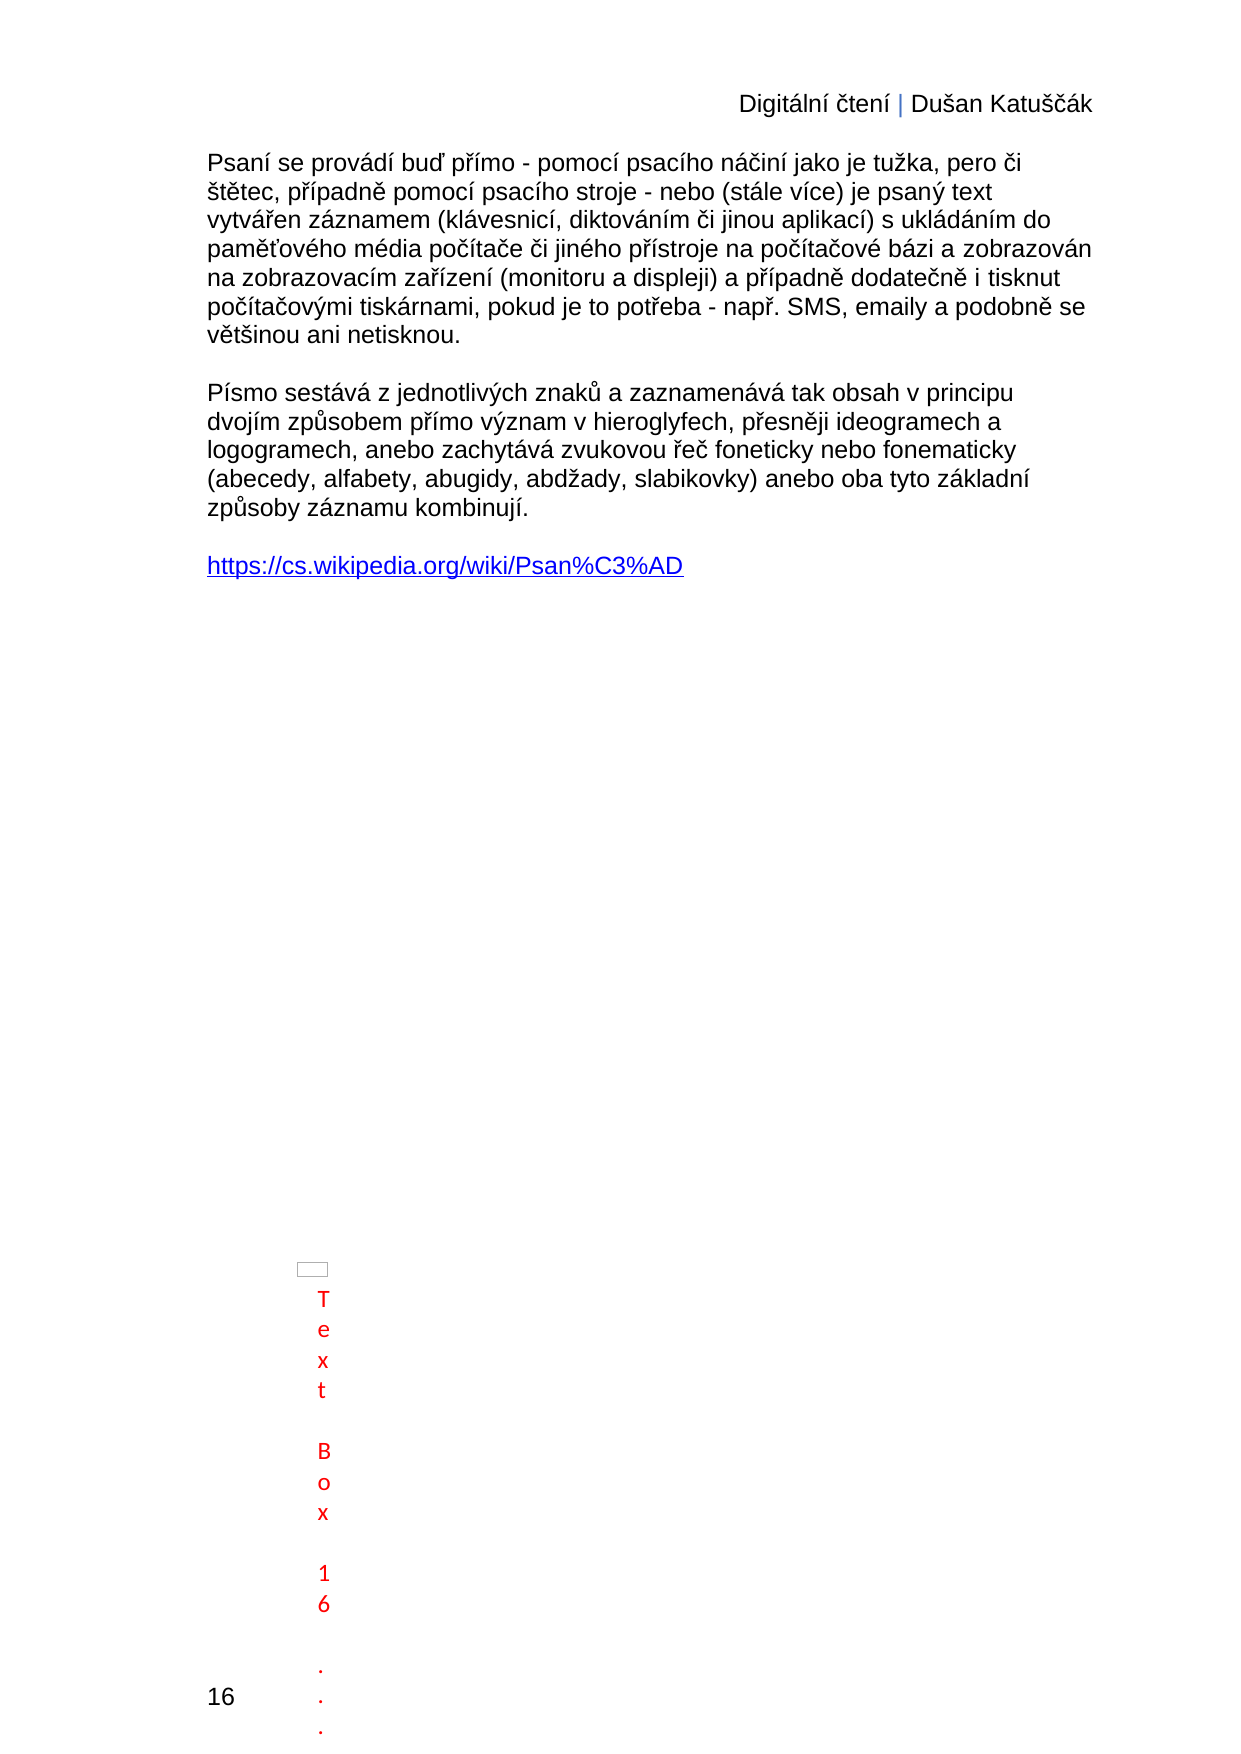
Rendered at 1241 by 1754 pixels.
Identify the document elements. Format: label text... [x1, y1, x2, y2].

text Písmo sestává z jednotlivých znaků a zaznamenává tak obsah v principu dvojím způsobem přímo význam v hieroglyfech, přesněji ideogramech a logogramech, anebo zachytává zvukovou řeč foneticky nebo fonematicky (abecedy, alfabety, abugidy, abdžady, slabikovky) anebo oba tyto základní způsoby záznamu kombinují. [207, 378, 1092, 521]
text Psaní se provádí buď přímo - pomocí psacího náčiní jako je tužka, pero či štětec, případně pomocí psacího stroje - nebo (stále více) je psaný text vytvářen záznamem (klávesnicí, diktováním či jinou aplikací) s ukládáním do paměťového média počítače či jiného přístroje na počítačové bázi a zobrazován na zobrazovacím zařízení (monitoru a displeji) a případně dodatečně i tisknut počítačovými tiskárnami, pokud je to potřeba - např. SMS, emaily a podobně se většinou ani netisknou. [207, 148, 1092, 349]
text https://cs.wikipedia.org/wiki/Psan%C3%AD [207, 551, 1092, 579]
